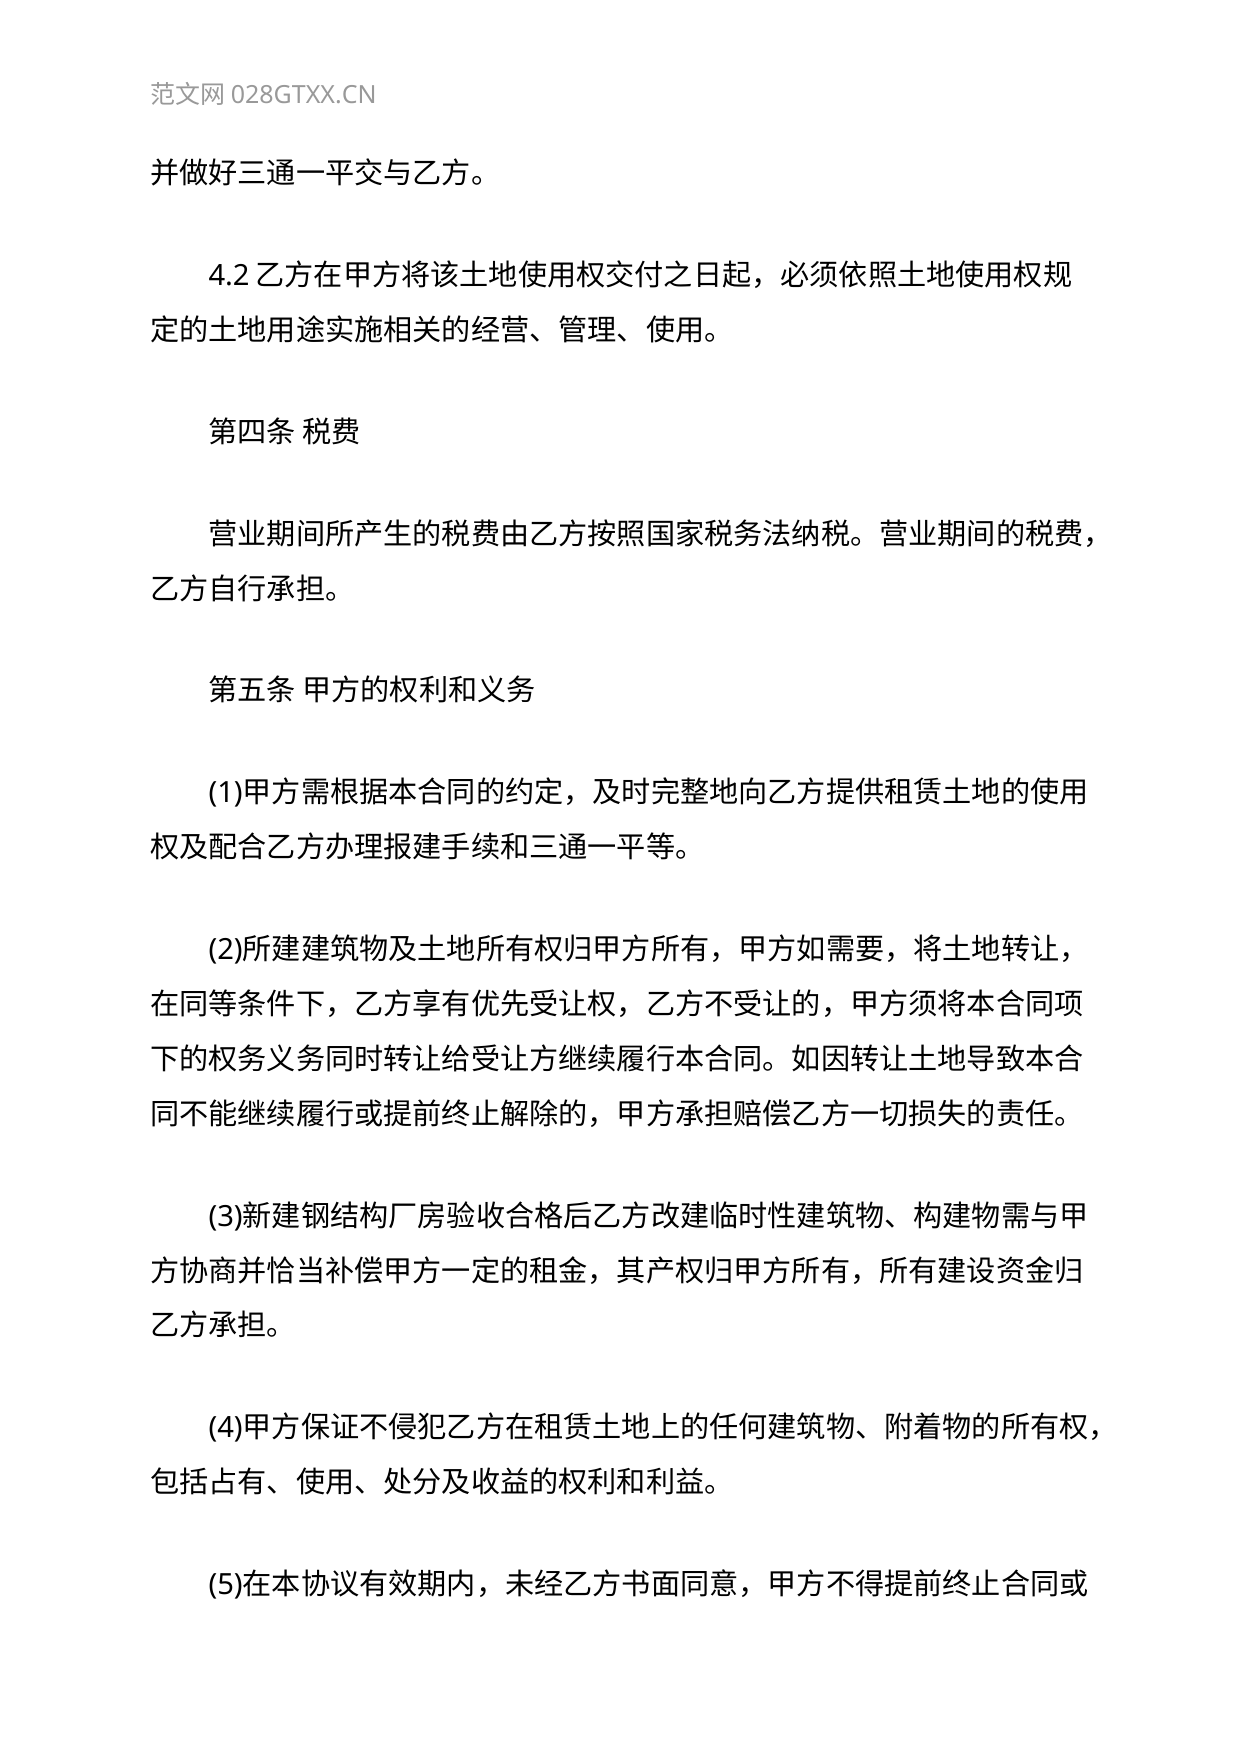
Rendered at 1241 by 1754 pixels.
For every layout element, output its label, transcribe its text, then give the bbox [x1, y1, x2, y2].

text (1)甲方需根据本合同的约定，及时完整地向乙方提供租赁土地的使用权及配合乙方办理报建手续和三通一平等。 [150, 769, 1090, 866]
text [150, 150, 1090, 192]
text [150, 1561, 1090, 1603]
text (3)新建钢结构厂房验收合格后乙方改建临时性建筑物、构建物需与甲方协商并恰当补偿甲方一定的租金，其产权归甲方所有，所有建设资金归乙方承担。 [150, 1192, 1090, 1344]
text 第四条 税费 [150, 408, 1090, 451]
text 营业期间所产生的税费由乙方按照国家税务法纳税。营业期间的税费，乙方自行承担。 [150, 510, 1090, 607]
text 第五条 甲方的权利和义务 [150, 667, 1090, 709]
text (2)所建建筑物及土地所有权归甲方所有，甲方如需要，将土地转让，在同等条件下，乙方享有优先受让权，乙方不受让的，甲方须将本合同项下的权务义务同时转让给受让方继续履行本合同。如因转让土地导致本合同不能继续履行或提前终止解除的，甲方承担赔偿乙方一切损失的责任。 [150, 926, 1090, 1133]
text 4.2乙方在甲方将该土地使用权交付之日起，必须依照土地使用权规定的土地用途实施相关的经营、管理、使用。 [150, 252, 1090, 349]
text (4)甲方保证不侵犯乙方在租赁土地上的任何建筑物、附着物的所有权，包括占有、使用、处分及收益的权利和利益。 [150, 1404, 1090, 1501]
